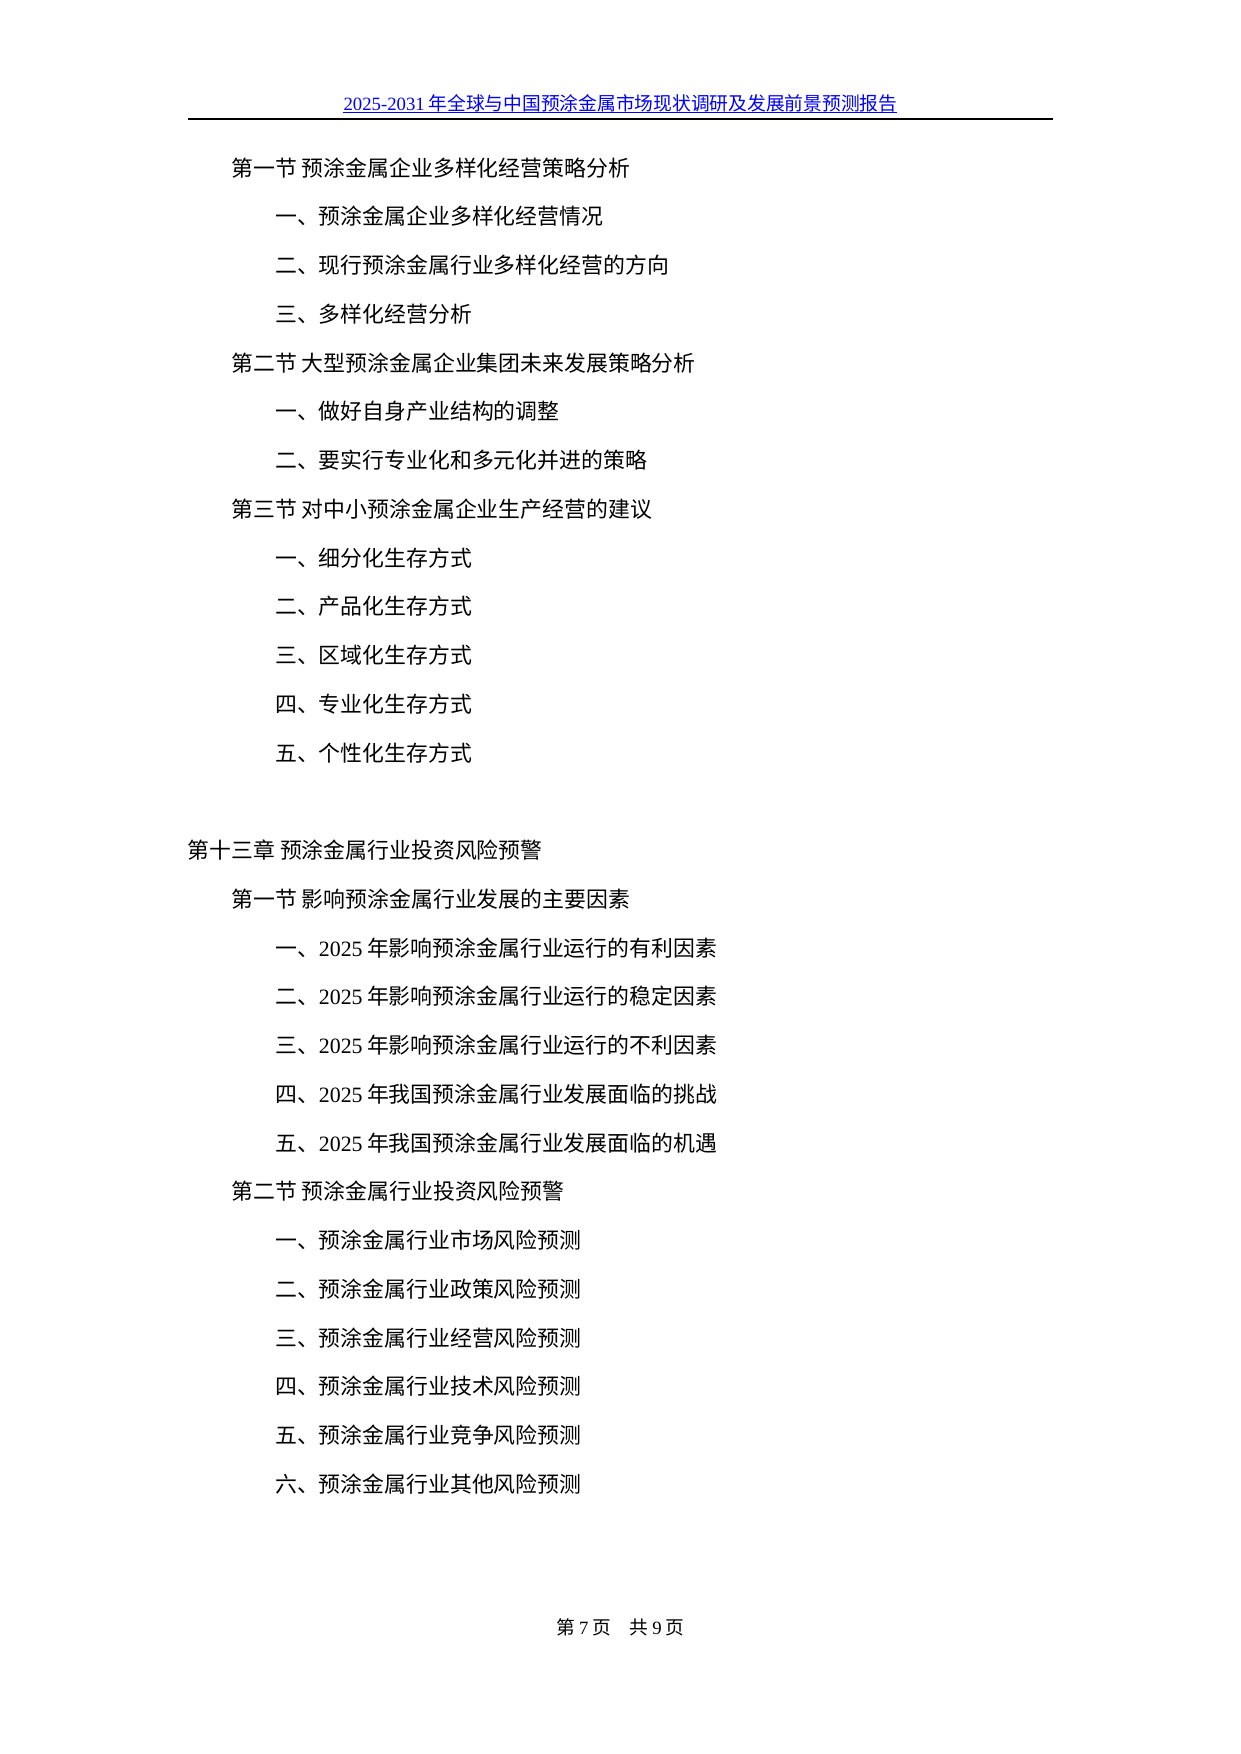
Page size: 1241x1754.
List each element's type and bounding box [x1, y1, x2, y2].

text [187, 150, 1053, 1499]
